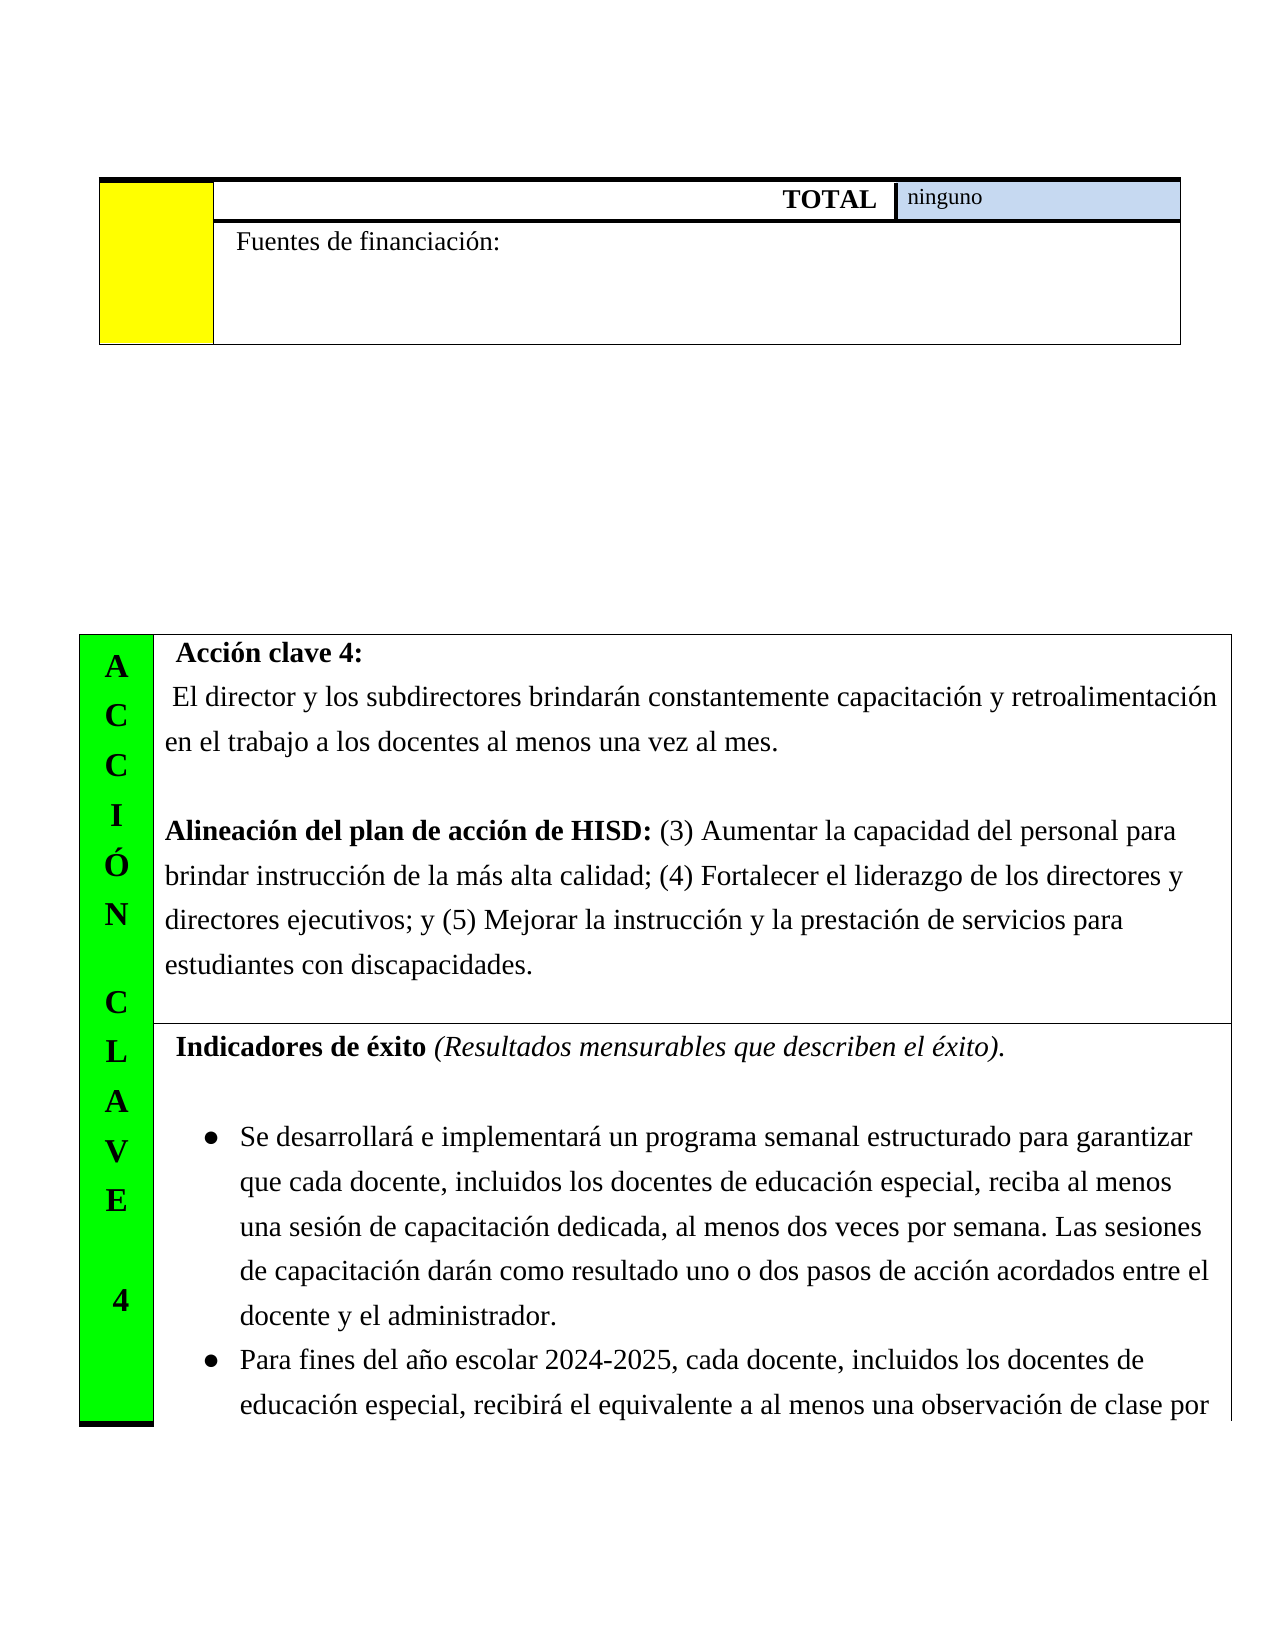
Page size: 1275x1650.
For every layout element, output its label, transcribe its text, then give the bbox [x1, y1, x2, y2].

table_cell Indicadores de éxito (Resultados mensurables que describen el éxito). [154, 1024, 1231, 1069]
table_header Acción clave 4: El director y los subdirectores brindarán constantemente capacitación y retroalimentación en el trabajo a los docentes al menos una vez al mes. Alineación del plan de acción de HISD: (3) Aumentar la capacidad del personal para brindar instrucción de la más alta calidad; (4) Fortalecer el liderazgo de los directores y directores ejecutivos; y (5) Mejorar la instrucción y la prestación de servicios para estudiantes con discapacidades. [154, 635, 1231, 1023]
table_cell TOTAL [214, 182, 896, 219]
table_cell Fuentes de financiación: [214, 223, 1180, 343]
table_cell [154, 1069, 1231, 1421]
table_cell ninguno [896, 182, 1180, 219]
table_header A C C I Ó N C L A V E 4 [80, 635, 153, 1421]
